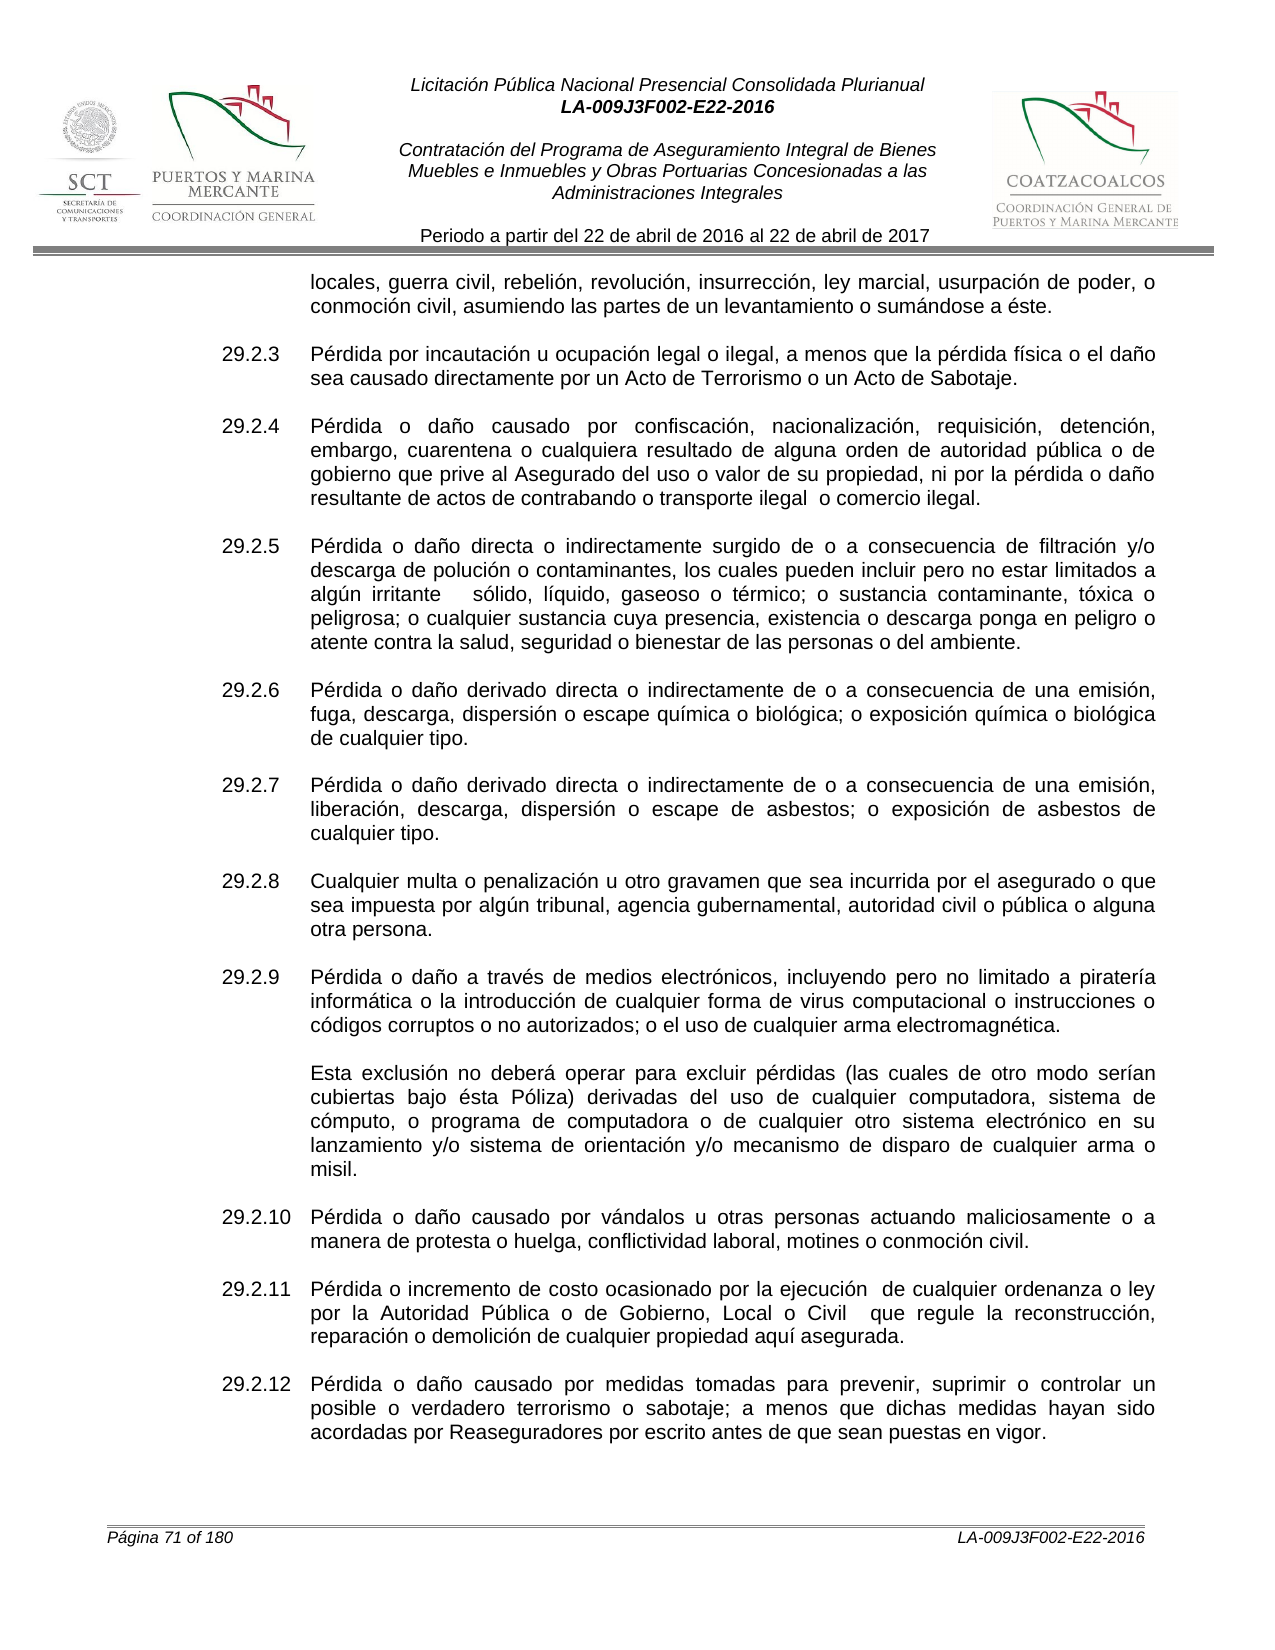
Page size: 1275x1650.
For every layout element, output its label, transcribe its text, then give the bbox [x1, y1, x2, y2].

picture [32, 85, 321, 235]
text 29.2.4 Pérdida o daño causado por confiscación, nacionalización, requisición, detención, embargo, cuarentena o cualquiera resultado de alguna orden de autoridad pública o de gobierno que prive al Asegurado del uso o valor de su propiedad, ni por la pérdida o daño resultante de actos de contrabando o transporte ilegal o comercio ilegal. [222, 414, 1157, 510]
text 29.2.8 Cualquier multa o penalización u otro gravamen que sea incurrida por el asegurado o que sea impuesta por algún tribunal, agencia gubernamental, autoridad civil o pública o alguna otra persona. [222, 869, 1157, 941]
text Esta exclusión no deberá operar para excluir pérdidas (las cuales de otro modo serían cubiertas bajo ésta Póliza) derivadas del uso de cualquier computadora, sistema de cómputo, o programa de computadora o de cualquier otro sistema electrónico en su lanzamiento y/o sistema de orientación y/o mecanismo de disparo de cualquier arma o misil. [310, 1061, 1157, 1181]
text 29.2.12 Pérdida o daño causado por medidas tomadas para prevenir, suprimir o controlar un posible o verdadero terrorismo o sabotaje; a menos que dichas medidas hayan sido acordadas por Reaseguradores por escrito antes de que sean puestas en vigor. [222, 1372, 1157, 1444]
text 29.2.6 Pérdida o daño derivado directa o indirectamente de o a consecuencia de una emisión, fuga, descarga, dispersión o escape química o biológica; o exposición química o biológica de cualquier tipo. [222, 677, 1157, 749]
text 29.2.10 Pérdida o daño causado por vándalos u otras personas actuando maliciosamente o a manera de protesta o huelga, conflictividad laboral, motines o conmoción civil. [222, 1204, 1157, 1252]
text 29.2.5 Pérdida o daño directa o indirectamente surgido de o a consecuencia de filtración y/o descarga de polución o contaminantes, los cuales pueden incluir pero no estar limitados a algún irritante sólido, líquido, gaseoso o térmico; o sustancia contaminante, tóxica o peligrosa; o cualquier sustancia cuya presencia, existencia o descarga ponga en peligro o atente contra la salud, seguridad o bienestar de las personas o del ambiente. [222, 534, 1157, 653]
text 29.2.7 Pérdida o daño derivado directa o indirectamente de o a consecuencia de una emisión, liberación, descarga, dispersión o escape de asbestos; o exposición de asbestos de cualquier tipo. [222, 773, 1157, 845]
text 29.2.9 Pérdida o daño a través de medios electrónicos, incluyendo pero no limitado a piratería informática o la introducción de cualquier forma de virus computacional o instrucciones o códigos corruptos o no autorizados; o el uso de cualquier arma electromagnética. [222, 965, 1157, 1037]
picture [992, 91, 1179, 229]
text 29.2.11 Pérdida o incremento de costo ocasionado por la ejecución de cualquier ordenanza o ley por la Autoridad Pública o de Gobierno, Local o Civil que regule la reconstrucción, reparación o demolición de cualquier propiedad aquí asegurada. [222, 1276, 1157, 1348]
text 29.2.3 Pérdida por incautación u ocupación legal o ilegal, a menos que la pérdida física o el daño sea causado directamente por un Acto de Terrorismo o un Acto de Sabotaje. [222, 342, 1157, 390]
